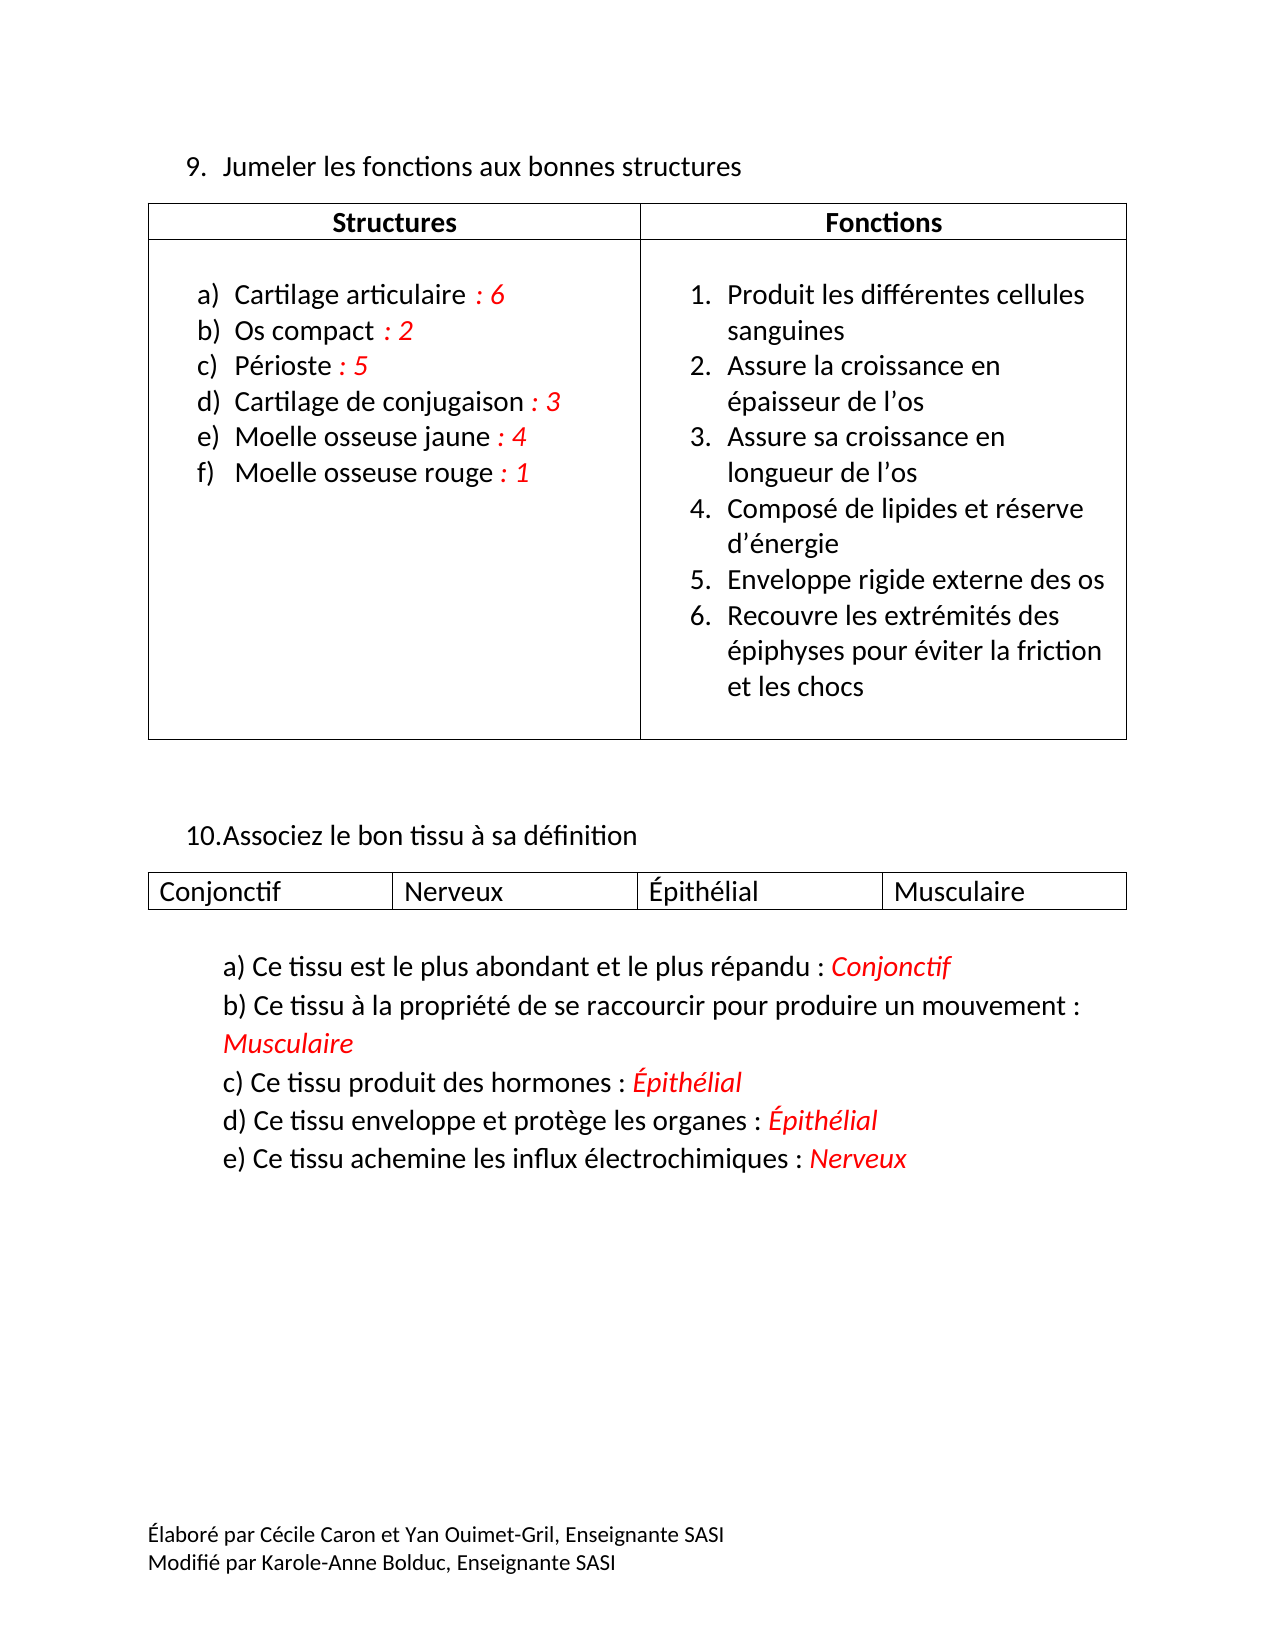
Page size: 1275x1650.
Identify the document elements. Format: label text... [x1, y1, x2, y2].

list Associez le bon tissu à sa définition [185, 817, 1127, 853]
table_cell Cartilage articulaire : 6 Os compact : 2 Périoste : 5 Cartilage de conjugaison : 3 Moelle osseuse jaune : 4 Moelle osseuse rouge : 1 [149, 240, 640, 739]
table_header Structures [149, 204, 640, 239]
table_header Musculaire [883, 873, 1126, 909]
list Jumeler les fonctions aux bonnes structures [185, 148, 1127, 183]
table_header Conjonctif [149, 873, 392, 909]
list d) Ce tissu enveloppe et protège les organes : Épithélial [223, 1102, 1127, 1138]
list e) Ce tissu achemine les influx électrochimiques : Nerveux [223, 1141, 1127, 1176]
list b) Ce tissu à la propriété de se raccourcir pour produire un mouvement : Musculaire [223, 987, 1127, 1061]
table_cell Produit les différentes cellules sanguines Assure la croissance en épaisseur de l’os Assure sa croissance en longueur de l’os Composé de lipides et réserve d’énergie Enveloppe rigide externe des os Recouvre les extrémités des épiphyses pour éviter la friction et les chocs [641, 240, 1126, 739]
table_header Nerveux [393, 873, 637, 909]
table_header Fonctions [641, 204, 1126, 239]
list a) Ce tissu est le plus abondant et le plus répandu : Conjonctif [223, 948, 1127, 984]
list c) Ce tissu produit des hormones : Épithélial [223, 1064, 1127, 1099]
table_header Épithélial [638, 873, 882, 909]
